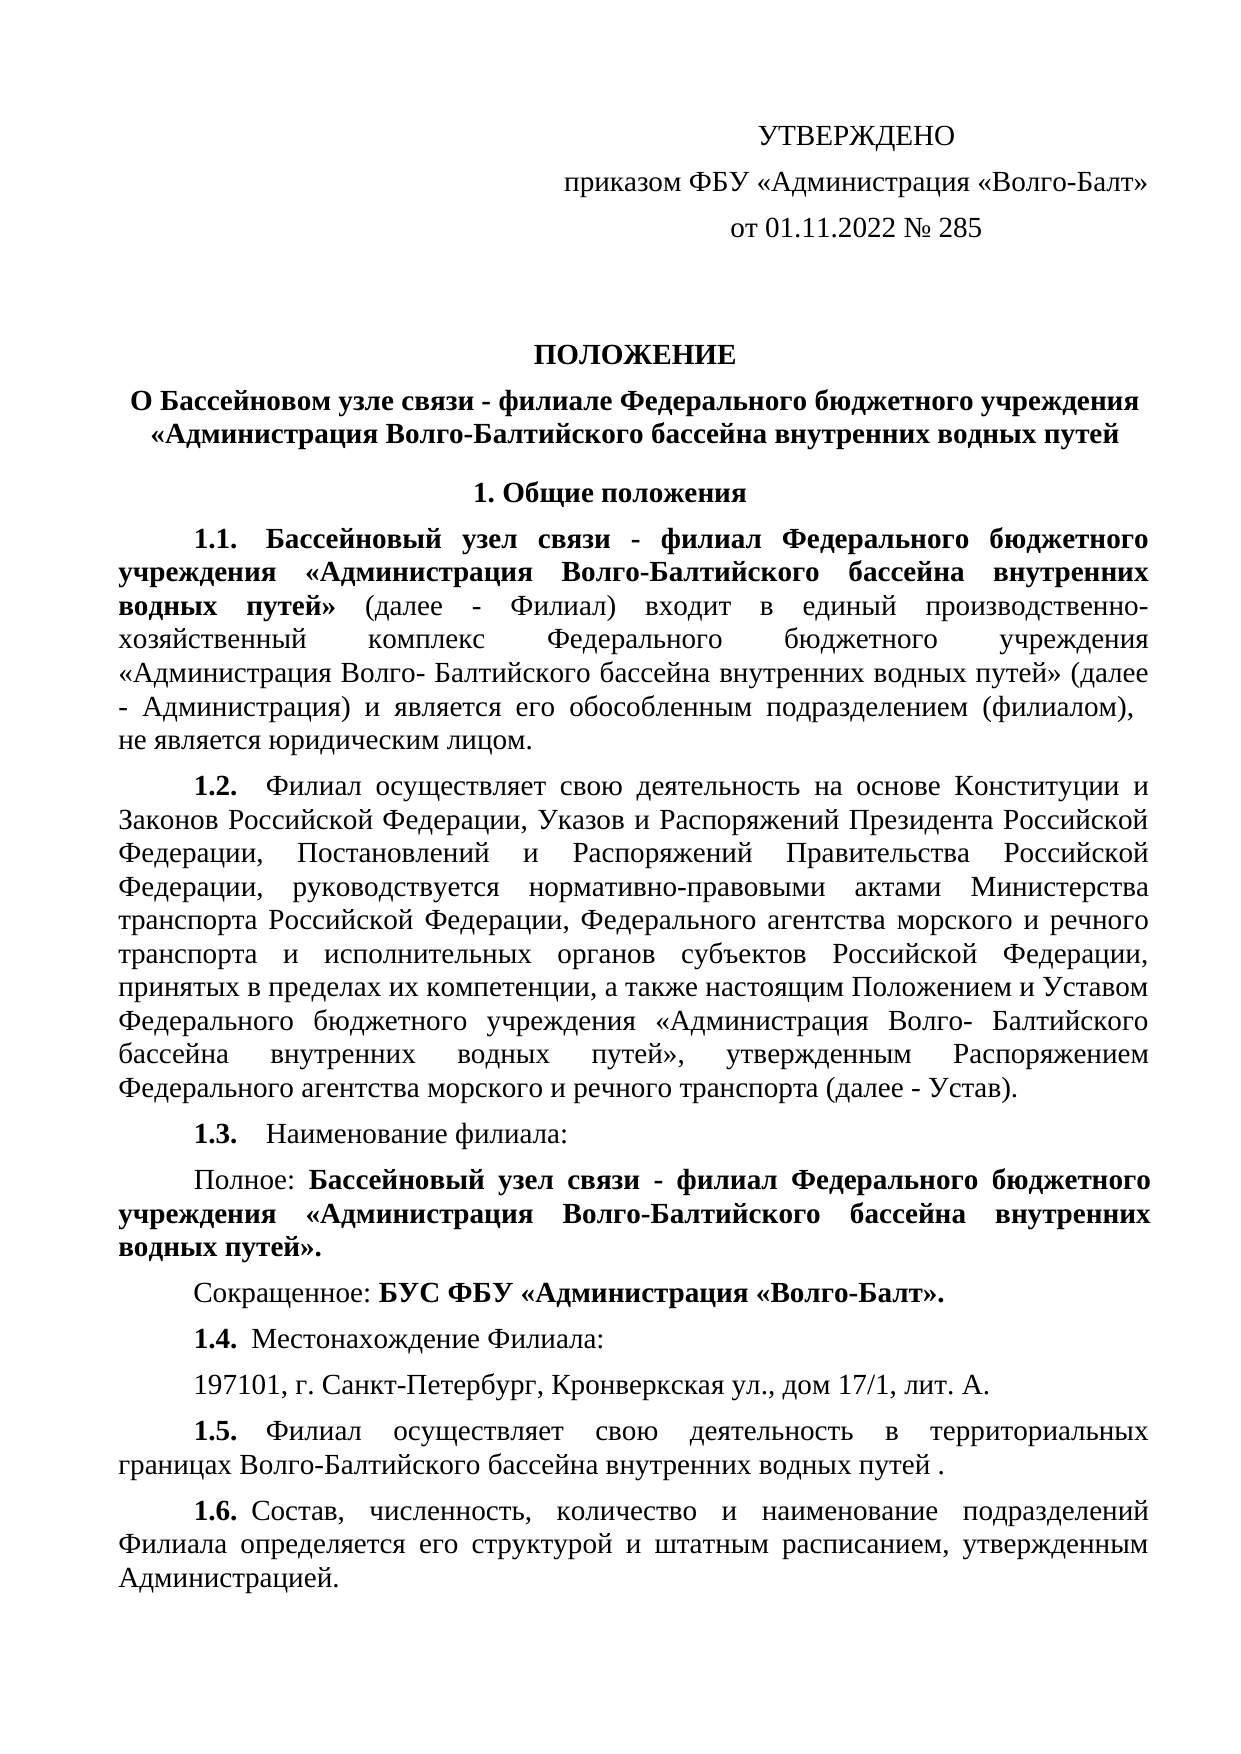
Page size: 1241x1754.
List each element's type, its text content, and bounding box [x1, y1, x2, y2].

text Полное: Бассейновый узел связи - филиал Федерального бюджетного учреждения «Администрация Волго-Балтийского бассейна внутренних водных путей». [118, 1162, 1152, 1263]
list Филиал осуществляет свою деятельность на основе Конституции и Законов Российской Федерации, Указов и Распоряжений Президента Российской Федерации, Постановлений и Распоряжений Правительства Российской Федерации, руководствуется нормативно-правовыми актами Министерства транспорта Российской Федерации, Федерального агентства морского и речного транспорта и исполнительных органов субъектов Российской Федерации, принятых в пределах их компетенции, а также настоящим Положением и Уставом Федерального бюджетного учреждения «Администрация Волго- Балтийского бассейна внутренних водных путей», утвержденным Распоряжением Федерального агентства морского и речного транспорта (далее - Устав). [118, 768, 1149, 1104]
text Сокращенное: БУС ФБУ «Администрация «Волго-Балт». [118, 1275, 1152, 1309]
list Состав, численность, количество и наименование подразделений Филиала определяется его структурой и штатным расписанием, утвержденным Администрацией. [118, 1493, 1149, 1594]
list Наименование филиала: [118, 1116, 1152, 1150]
list Филиал осуществляет свою деятельность в территориальных границах Волго-Балтийского бассейна внутренних водных путей . [118, 1413, 1149, 1481]
text ПОЛОЖЕНИЕ [118, 337, 1152, 370]
list Бассейновый узел связи - филиал Федерального бюджетного учреждения «Администрация Волго-Балтийского бассейна внутренних водных путей» (далее - Филиал) входит в единый производственно-хозяйственный комплекс Федерального бюджетного учреждения «Администрация Волго- Балтийского бассейна внутренних водных путей» (далее - Администрация) и является его обособленным подразделением (филиалом), не является юридическим лицом. [118, 521, 1149, 555]
text приказом ФБУ «Администрация «Волго-Балт» [561, 164, 1152, 198]
text от 01.11.2022 № 285 [561, 210, 1152, 244]
list Бассейновый узел связи - филиал Федерального бюджетного учреждения «Администрация Волго-Балтийского бассейна внутренних водных путей» (далее - Филиал) входит в единый производственно-хозяйственный комплекс Федерального бюджетного учреждения «Администрация Волго- Балтийского бассейна внутренних водных путей» (далее - Администрация) и является его обособленным подразделением (филиалом), не является юридическим лицом. [118, 588, 1149, 756]
text 197101, г. Санкт-Петербург, Кронверкская ул., дом 17/1, лит. А. [118, 1367, 1152, 1401]
text УТВЕРЖДЕНО [561, 118, 1152, 152]
list Местонахождение Филиала: [118, 1321, 1152, 1355]
text 1. Общие положения [118, 475, 1101, 508]
text О Бассейновом узле связи - филиале Федерального бюджетного учреждения «Администрация Волго-Балтийского бассейна внутренних водных путей [118, 383, 1152, 450]
